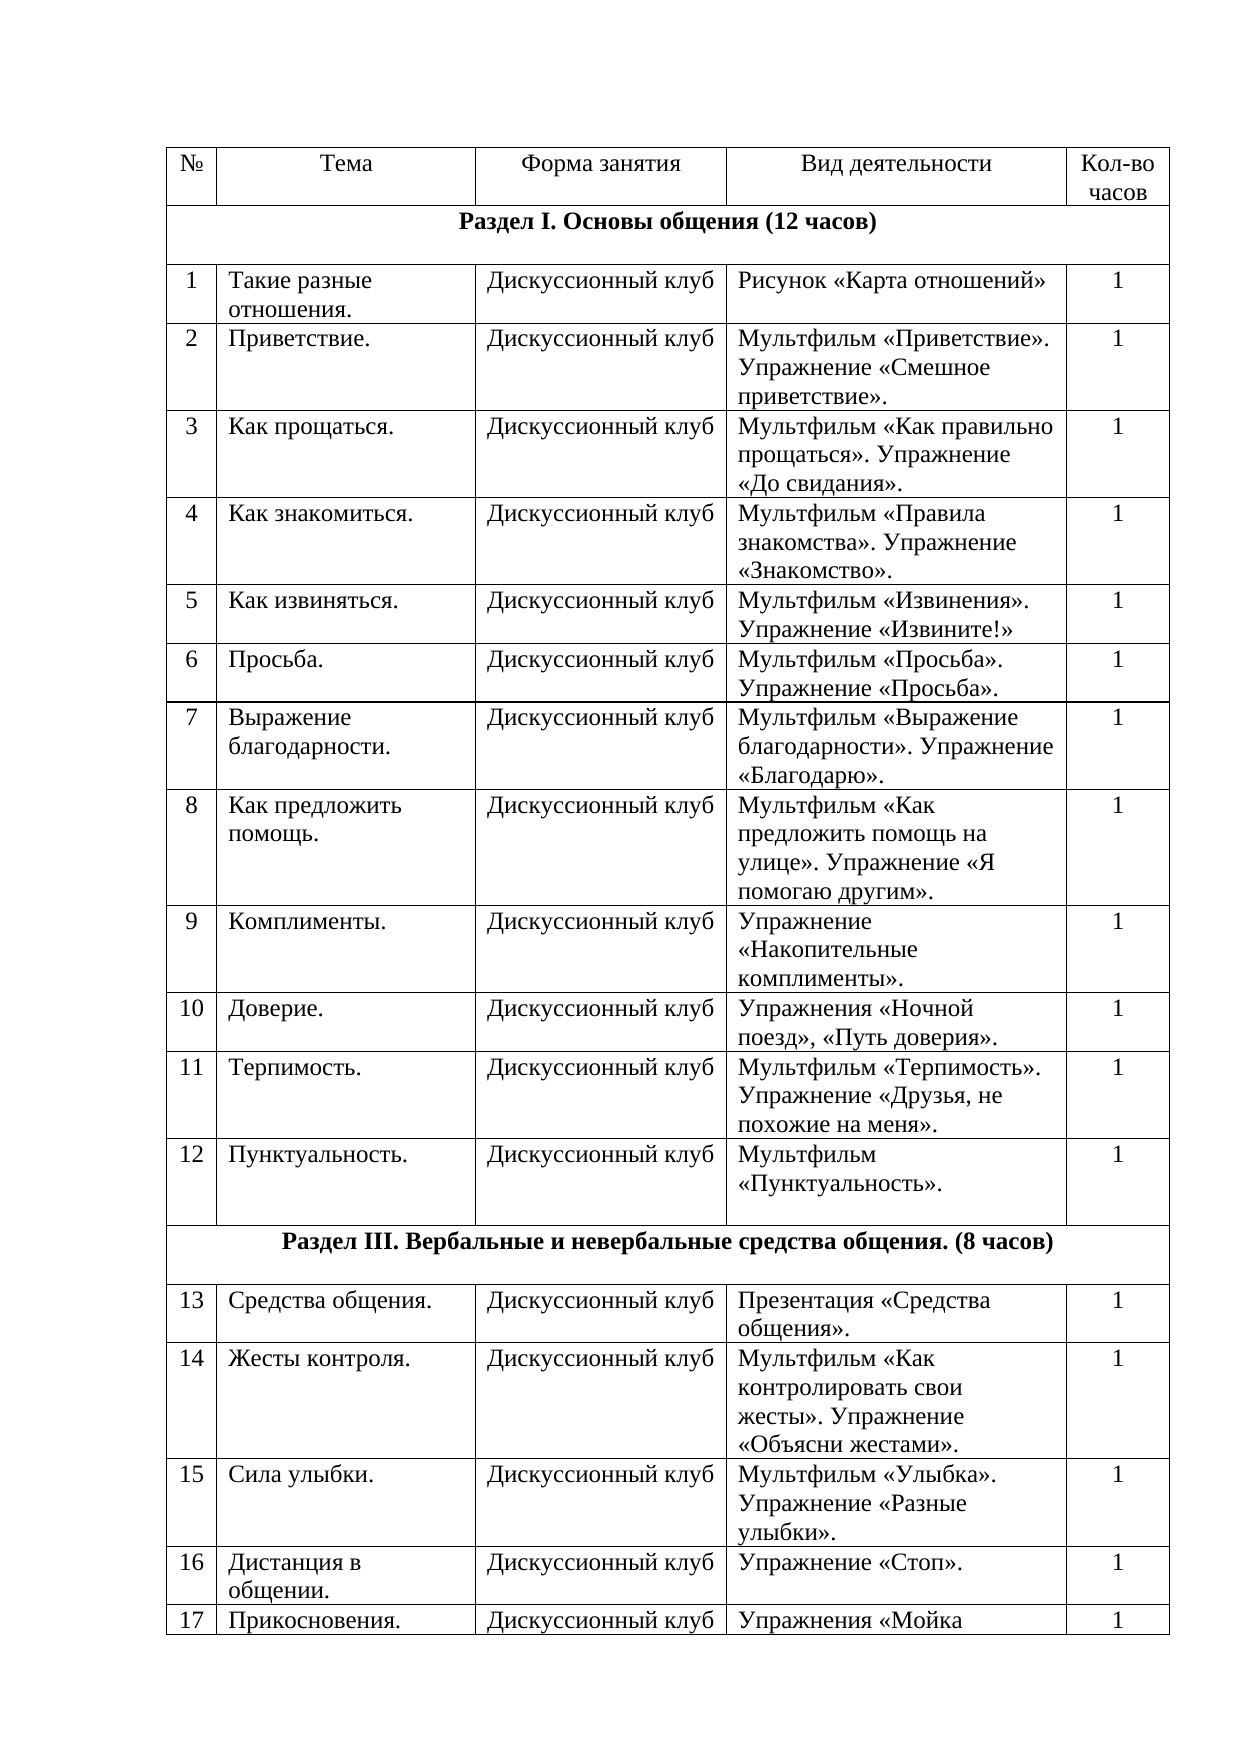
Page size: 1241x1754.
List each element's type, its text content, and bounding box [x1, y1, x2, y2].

table_cell Мультфильм «Правила знакомства». Упражнение «Знакомство». [727, 498, 1066, 584]
table_cell 17 [167, 1605, 216, 1634]
table_cell 1 [1067, 790, 1169, 905]
table_cell 8 [167, 790, 216, 905]
table_cell Раздел I. Основы общения (12 часов) [167, 206, 1169, 264]
table_cell 10 [167, 993, 216, 1051]
table_cell 5 [167, 585, 216, 643]
table_cell 14 [167, 1343, 216, 1458]
table_cell Дискуссионный клуб [476, 1139, 726, 1225]
table_cell 1 [1067, 703, 1169, 789]
table_cell Раздел III. Вербальные и невербальные средства общения. (8 часов) [167, 1226, 1169, 1284]
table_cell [727, 1605, 1066, 1634]
table_cell Мультфильм «Терпимость». Упражнение «Друзья, не похожие на меня». [727, 1052, 1066, 1138]
table_cell Мультфильм «Пунктуальность». [727, 1139, 1066, 1225]
table_cell Дискуссионный клуб [476, 1459, 726, 1546]
table_cell 16 [167, 1547, 216, 1604]
table_cell Приветствие. [217, 324, 475, 410]
table_cell 1 [1067, 498, 1169, 584]
table_cell 1 [167, 265, 216, 322]
table_cell Дискуссионный клуб [476, 993, 726, 1051]
table_cell 1 [1067, 324, 1169, 410]
table_cell Дискуссионный клуб [476, 906, 726, 992]
table_cell Прикосновения. [217, 1605, 475, 1634]
table_cell Дискуссионный клуб [476, 585, 726, 643]
table_cell 1 [1067, 644, 1169, 701]
table_cell Терпимость. [217, 1052, 475, 1138]
table_cell Как знакомиться. [217, 498, 475, 584]
table_cell Мультфильм «Как предложить помощь на улице». Упражнение «Я помогаю другим». [727, 790, 1066, 905]
table_cell Мультфильм «Улыбка». Упражнение «Разные улыбки». [727, 1459, 1066, 1546]
table_cell Дискуссионный клуб [476, 1052, 726, 1138]
table_cell 1 [1067, 265, 1169, 322]
table_cell Мультфильм «Как контролировать свои жесты». Упражнение «Объясни жестами». [727, 1343, 1066, 1458]
table_cell 13 [167, 1285, 216, 1342]
table_cell 1 [1067, 1285, 1169, 1342]
table_cell Дискуссионный клуб [476, 790, 726, 905]
table_cell Дискуссионный клуб [476, 644, 726, 701]
table_cell 1 [1067, 1343, 1169, 1458]
table_cell Дискуссионный клуб [476, 1547, 726, 1604]
table_cell 11 [167, 1052, 216, 1138]
table_header Форма занятия [476, 148, 726, 205]
table_cell Как предложить помощь. [217, 790, 475, 905]
table_cell Доверие. [217, 993, 475, 1051]
table_cell Мультфильм «Просьба». Упражнение «Просьба». [727, 644, 1066, 701]
table_cell Рисунок «Карта отношений» [727, 265, 1066, 322]
table_cell 1 [1067, 1052, 1169, 1138]
table_cell Пунктуальность. [217, 1139, 475, 1225]
table_cell 3 [167, 411, 216, 497]
table_cell 2 [167, 324, 216, 410]
table_cell 1 [1067, 906, 1169, 992]
table_cell 7 [167, 703, 216, 789]
table_cell Упражнение «Накопительные комплименты». [727, 906, 1066, 992]
table_cell Мультфильм «Извинения». Упражнение «Извините!» [727, 585, 1066, 643]
table_cell Упражнения «Ночной поезд», «Путь доверия». [727, 993, 1066, 1051]
table_cell Презентация «Средства общения». [727, 1285, 1066, 1342]
table_cell Такие разные отношения. [217, 265, 475, 322]
table_cell Мультфильм «Приветствие». Упражнение «Смешное приветствие». [727, 324, 1066, 410]
table_cell Как извиняться. [217, 585, 475, 643]
table_cell Просьба. [217, 644, 475, 701]
table_cell 1 [1067, 411, 1169, 497]
table_cell Дискуссионный клуб [476, 1605, 726, 1634]
table_cell Как прощаться. [217, 411, 475, 497]
table_cell Дискуссионный клуб [476, 324, 726, 410]
table_cell Комплименты. [217, 906, 475, 992]
table_cell Дискуссионный клуб [476, 1285, 726, 1342]
table_cell 1 [1067, 585, 1169, 643]
table_cell 1 [1067, 1139, 1169, 1225]
table_cell 6 [167, 644, 216, 701]
table_cell Упражнение «Стоп». [727, 1547, 1066, 1604]
table_cell Дискуссионный клуб [476, 703, 726, 789]
table_header Вид деятельности [727, 148, 1066, 205]
table_header Тема [217, 148, 475, 205]
table_cell Дискуссионный клуб [476, 498, 726, 584]
table_cell Дискуссионный клуб [476, 265, 726, 322]
table_cell 1 [1067, 1547, 1169, 1604]
table_cell 9 [167, 906, 216, 992]
table_cell Средства общения. [217, 1285, 475, 1342]
table_cell Мультфильм «Выражение благодарности». Упражнение «Благодарю». [727, 703, 1066, 789]
table_cell 1 [1067, 1459, 1169, 1546]
table_cell Дискуссионный клуб [476, 1343, 726, 1458]
table_cell 1 [1067, 993, 1169, 1051]
table_cell 4 [167, 498, 216, 584]
table_header № [167, 148, 216, 205]
table_cell 12 [167, 1139, 216, 1225]
table_cell Дискуссионный клуб [476, 411, 726, 497]
table_cell 1 [1067, 1605, 1169, 1634]
table_cell Выражение благодарности. [217, 703, 475, 789]
table_cell Мультфильм «Как правильно прощаться». Упражнение «До свидания». [727, 411, 1066, 497]
table_cell Сила улыбки. [217, 1459, 475, 1546]
table_cell Дистанция в общении. [217, 1547, 475, 1604]
table_header Кол-во часов [1067, 148, 1169, 205]
table_cell Жесты контроля. [217, 1343, 475, 1458]
table_cell 15 [167, 1459, 216, 1546]
